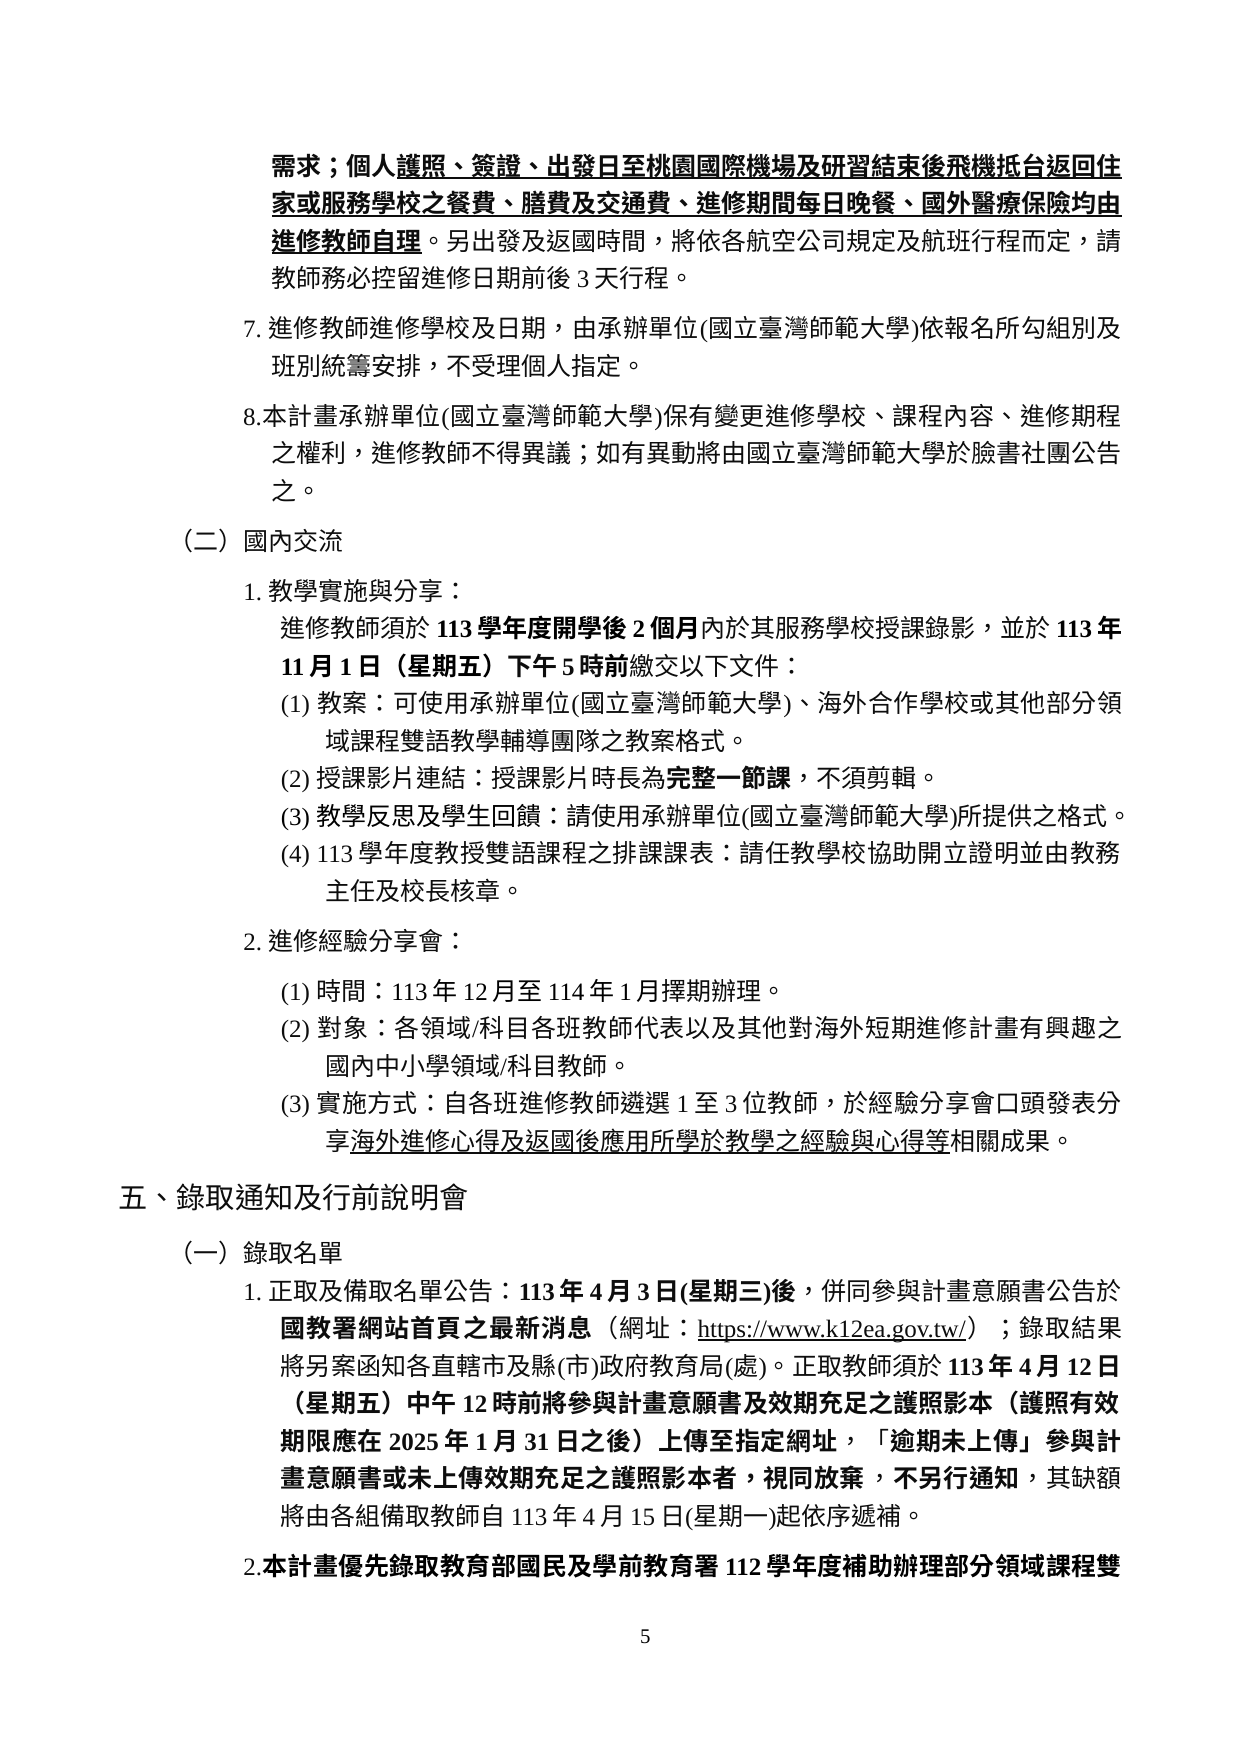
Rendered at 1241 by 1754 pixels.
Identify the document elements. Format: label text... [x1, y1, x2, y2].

text (2) 授課影片連結：授課影片時長為完整一節課，不須剪輯。 [281, 758, 1122, 796]
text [243, 146, 1122, 296]
text 五、錄取通知及行前說明會 [118, 1158, 1122, 1233]
text (1) 時間：113年12月至114年1月擇期辦理。 [281, 971, 1122, 1008]
list （一）錄取名單 [168, 1233, 1122, 1271]
text 8.本計畫承辦單位(國立臺灣師範大學)保有變更進修學校、課程內容、進修期程之權利，進修教師不得異議；如有異動將由國立臺灣師範大學於臉書社團公告之。 [243, 396, 1122, 508]
text 2. 進修經驗分享會： [243, 921, 1122, 958]
text 1. 教學實施與分享： [243, 571, 1122, 608]
text 7. 進修教師進修學校及日期，由承辦單位(國立臺灣師範大學)依報名所勾組別及班別統籌安排，不受理個人指定。 [243, 308, 1122, 383]
text （二）國內交流 [168, 521, 1122, 558]
text (2) 對象：各領域/科目各班教師代表以及其他對海外短期進修計畫有興趣之國內中小學領域/科目教師。 [281, 1008, 1122, 1083]
text (4) 113學年度教授雙語課程之排課課表：請任教學校協助開立證明並由教務主任及校長核章。 [281, 833, 1122, 908]
text 進修教師須於113學年度開學後2個月內於其服務學校授課錄影，並於113年11月1日（星期五）下午5時前繳交以下文件： [281, 608, 1122, 683]
text (1) 教案：可使用承辦單位(國立臺灣師範大學)、海外合作學校或其他部分領域課程雙語教學輔導團隊之教案格式。 [281, 683, 1122, 758]
text (3) 教學反思及學生回饋：請使用承辦單位(國立臺灣師範大學)所提供之格式。 [281, 796, 1122, 833]
text 1. 正取及備取名單公告：113年4月3日(星期三)後，併同參與計畫意願書公告於國教署網站首頁之最新消息（網址：https://www.k12ea.gov.tw/）；錄取結果將另案函知各直轄市及縣(市)政府教育局(處)。正取教師須於113年4月12日（星期五）中午12時前將參與計畫意願書及效期充足之護照影本（護照有效期限應在2025年1月31日之後）上傳至指定網址，「逾期未上傳」參與計畫意願書或未上傳效期充足之護照影本者，視同放棄，不另行通知，其缺額將由各組備取教師自113年4月15日(星期一)起依序遞補。 [243, 1271, 1122, 1533]
text (3) 實施方式：自各班進修教師遴選1至3位教師，於經驗分享會口頭發表分享海外進修心得及返國後應用所學於教學之經驗與心得等相關成果。 [281, 1083, 1122, 1158]
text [243, 1546, 1122, 1583]
